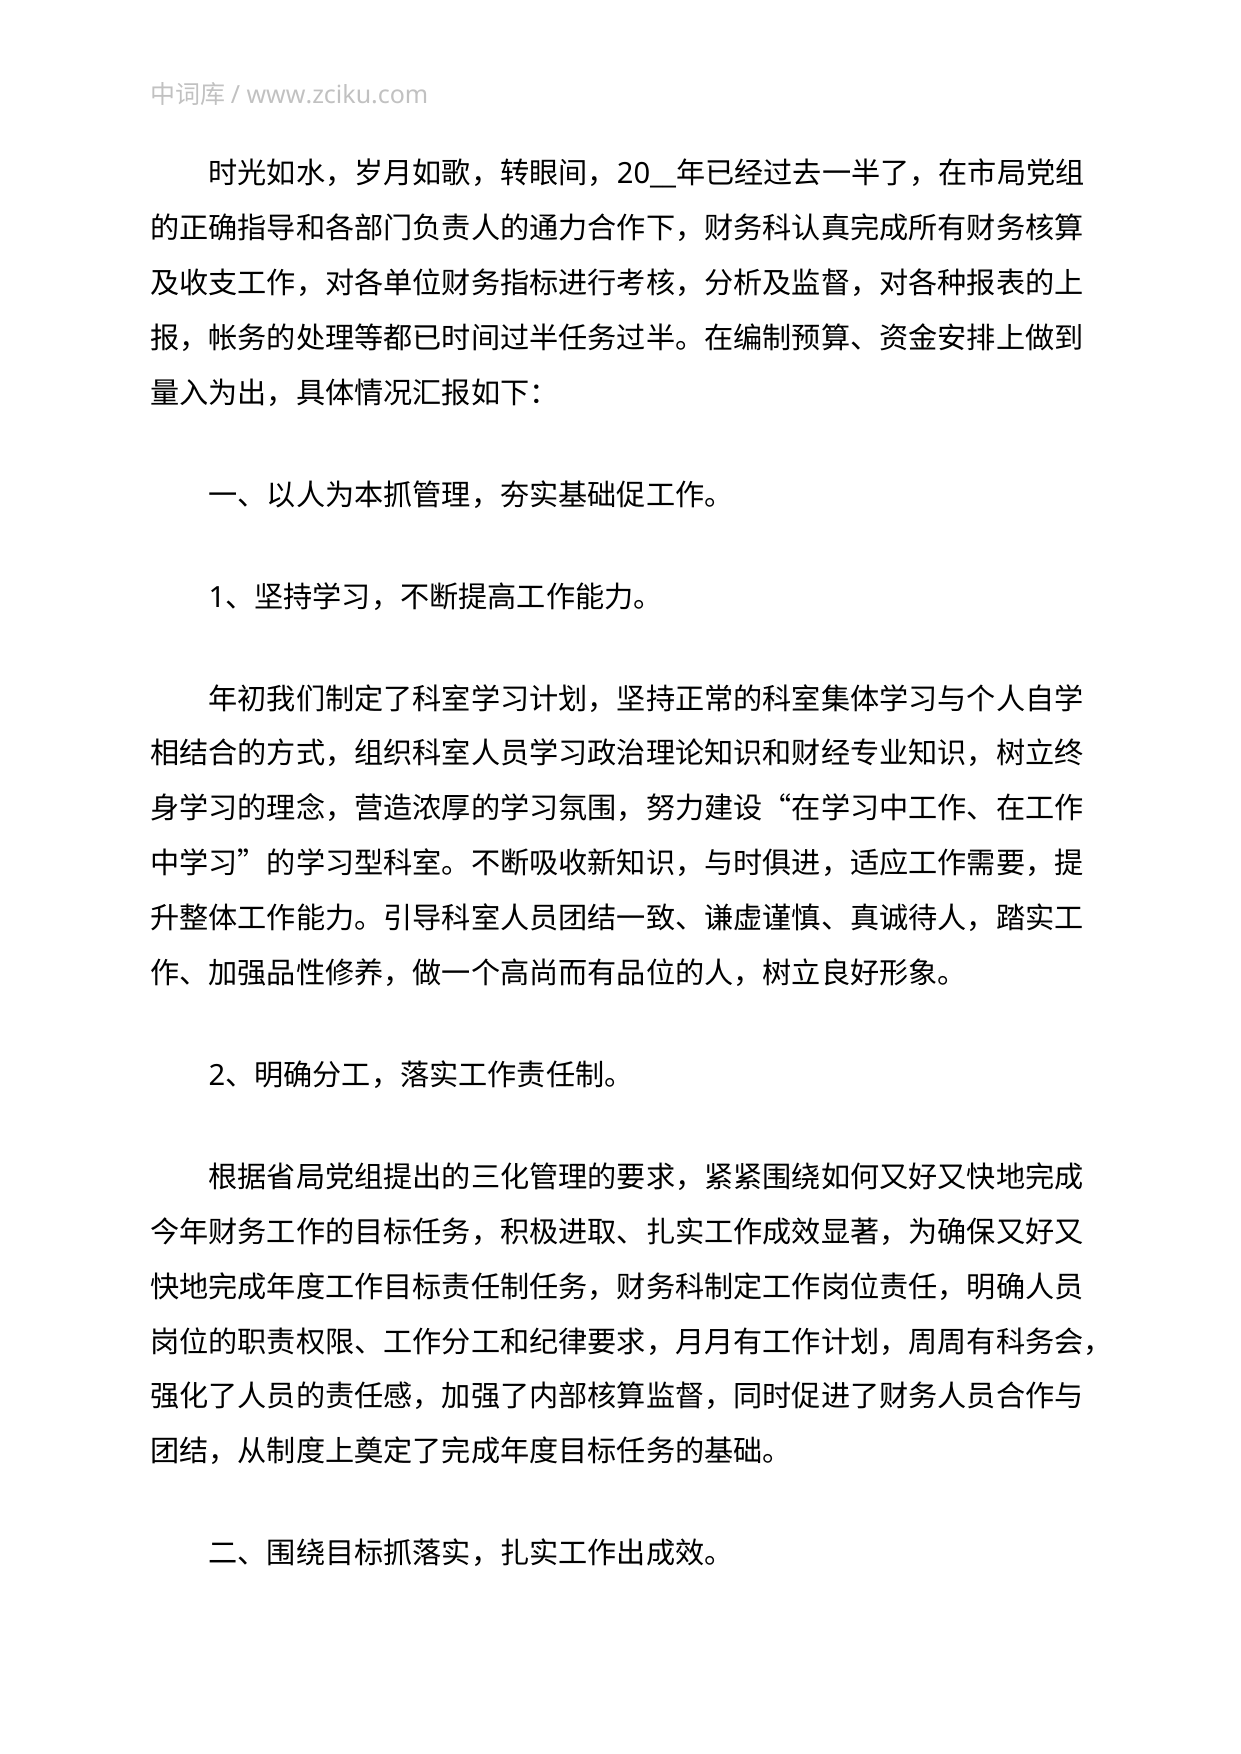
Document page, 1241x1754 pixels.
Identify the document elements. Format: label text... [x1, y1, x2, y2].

text 二、围绕目标抓落实，扎实工作出成效。 [150, 1530, 1090, 1572]
text 时光如水，岁月如歌，转眼间，20__年已经过去一半了，在市局党组的正确指导和各部门负责人的通力合作下，财务科认真完成所有财务核算及收支工作，对各单位财务指标进行考核，分析及监督，对各种报表的上报，帐务的处理等都已时间过半任务过半。在编制预算、资金安排上做到量入为出，具体情况汇报如下： [150, 150, 1090, 412]
text 1、坚持学习，不断提高工作能力。 [150, 573, 1090, 616]
text 一、以人为本抓管理，夯实基础促工作。 [150, 471, 1090, 514]
text 2、明确分工，落实工作责任制。 [150, 1051, 1090, 1094]
text 根据省局党组提出的三化管理的要求，紧紧围绕如何又好又快地完成今年财务工作的目标任务，积极进取、扎实工作成效显著，为确保又好又快地完成年度工作目标责任制任务，财务科制定工作岗位责任，明确人员岗位的职责权限、工作分工和纪律要求，月月有工作计划，周周有科务会，强化了人员的责任感，加强了内部核算监督，同时促进了财务人员合作与团结，从制度上奠定了完成年度目标任务的基础。 [150, 1153, 1090, 1470]
text 年初我们制定了科室学习计划，坚持正常的科室集体学习与个人自学相结合的方式，组织科室人员学习政治理论知识和财经专业知识，树立终身学习的理念，营造浓厚的学习氛围，努力建设“在学习中工作、在工作中学习”的学习型科室。不断吸收新知识，与时俱进，适应工作需要，提升整体工作能力。引导科室人员团结一致、谦虚谨慎、真诚待人，踏实工作、加强品性修养，做一个高尚而有品位的人，树立良好形象。 [150, 675, 1090, 992]
